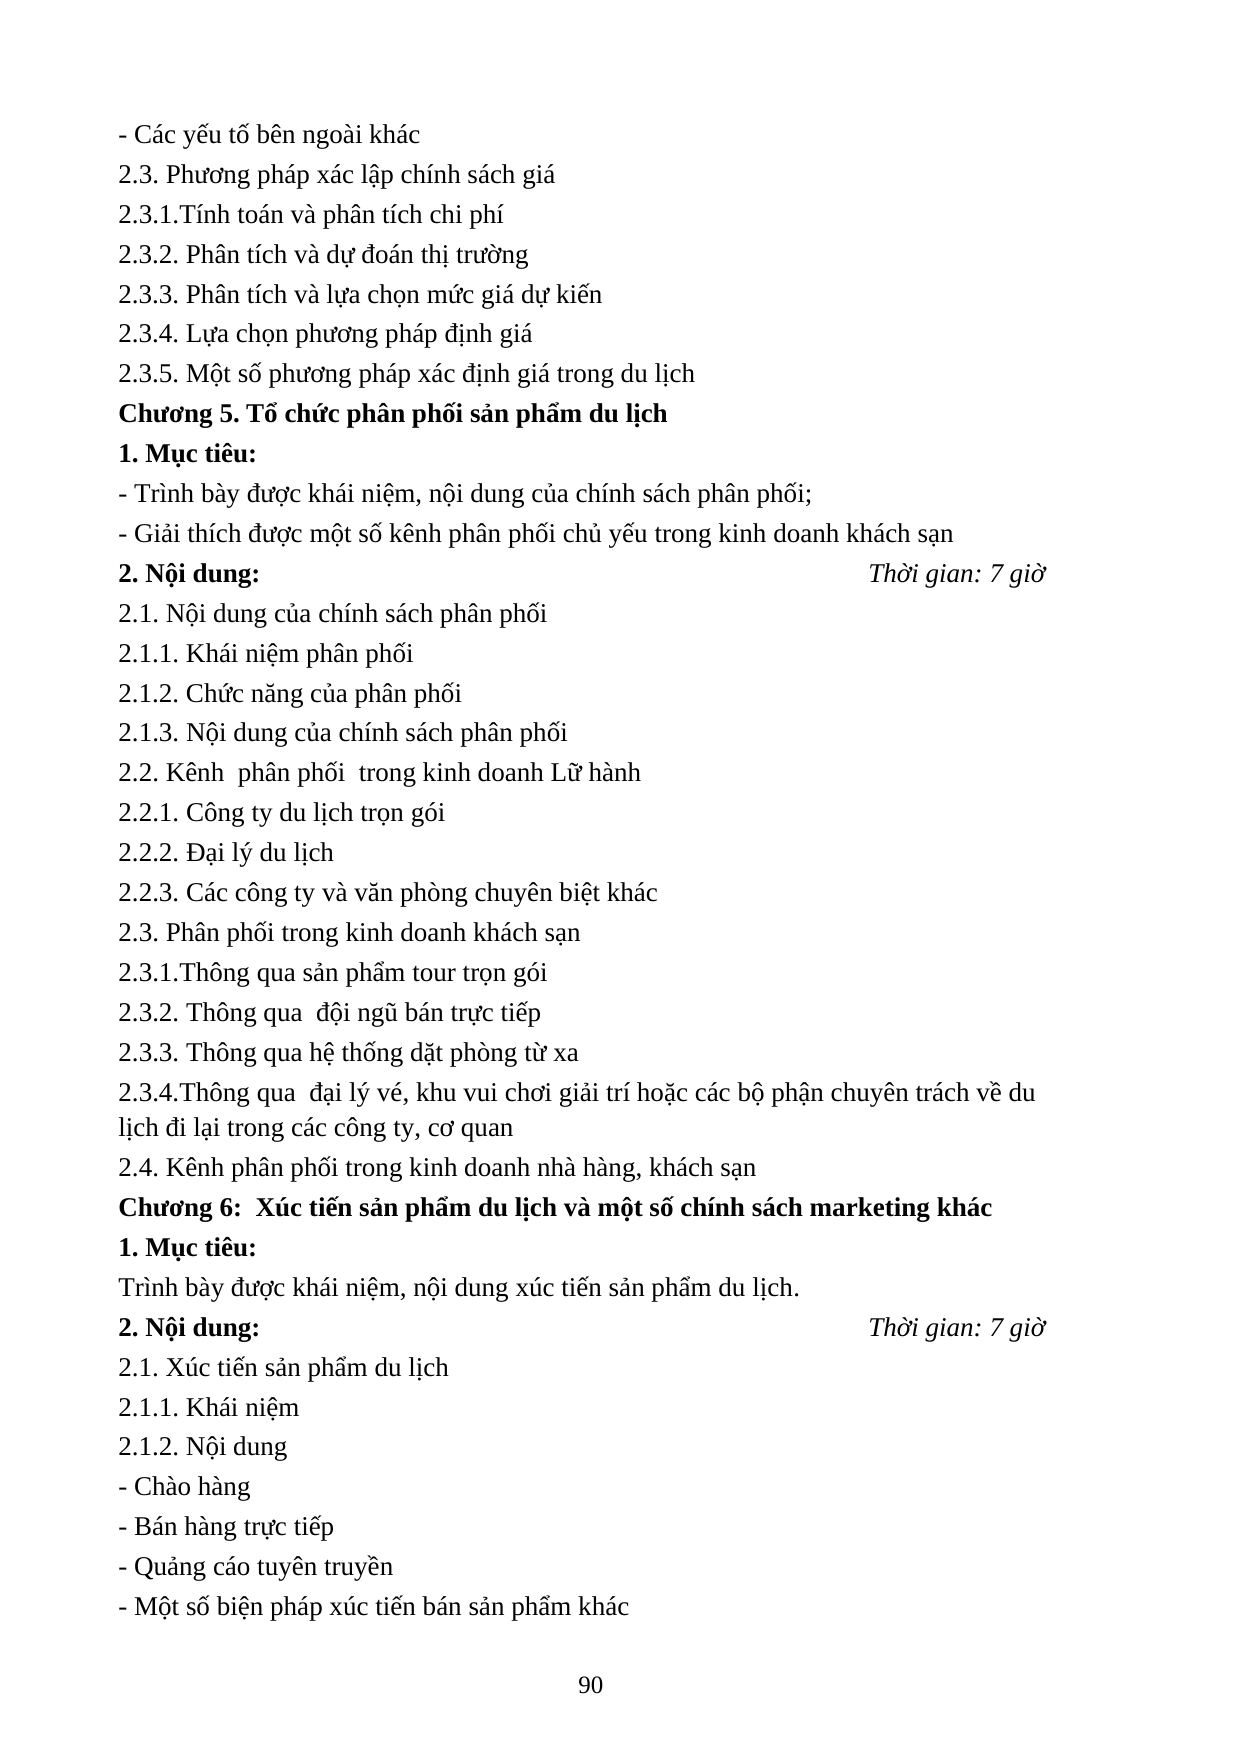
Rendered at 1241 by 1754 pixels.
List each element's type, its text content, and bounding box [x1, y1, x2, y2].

text - Bán hàng trực tiếp [118, 1510, 1063, 1541]
text 2.2.2. Đại lý du lịch [118, 836, 1063, 867]
text 2.2.1. Công ty du lịch trọn gói [118, 796, 1063, 827]
text Chương 5. Tổ chức phân phối sản phẩm du lịch [118, 397, 1063, 428]
text 2.1.2. Nội dung [118, 1431, 1063, 1462]
text 2.3.2. Phân tích và dự đoán thị trường [118, 238, 1063, 269]
text 2.3.4.Thông qua đại lý vé, khu vui chơi giải trí hoặc các bộ phận chuyên trách về du lịch đi lại trong các công ty, cơ quan [118, 1076, 1063, 1142]
text - Quảng cáo tuyên truyền [118, 1550, 1063, 1581]
text 2.3.4. Lựa chọn phương pháp định giá [118, 318, 1063, 349]
text 2.3. Phương pháp xác lập chính sách giá [118, 158, 1063, 189]
text 2. Nội dung: Thời gian: 7 giờ [118, 1311, 1063, 1342]
text Chương 6: Xúc tiến sản phẩm du lịch và một số chính sách marketing khác [118, 1191, 1063, 1222]
text - Các yếu tố bên ngoài khác [118, 118, 1063, 149]
text 2.2. Kênh phân phối trong kinh doanh Lữ hành [118, 756, 1063, 788]
text 2. Nội dung: Thời gian: 7 giờ [118, 557, 1063, 588]
text 2.1. Nội dung của chính sách phân phối [118, 597, 1063, 628]
text - Một số biện pháp xúc tiến bán sản phẩm khác [118, 1590, 1063, 1621]
text 2.3.3. Phân tích và lựa chọn mức giá dự kiến [118, 278, 1063, 309]
text 1. Mục tiêu: [118, 437, 1063, 468]
text 2.1.1. Khái niệm [118, 1391, 1063, 1422]
text 2.1.3. Nội dung của chính sách phân phối [118, 717, 1063, 748]
text 2.2.3. Các công ty và văn phòng chuyên biệt khác [118, 876, 1063, 907]
text 2.4. Kênh phân phối trong kinh doanh nhà hàng, khách sạn [118, 1151, 1063, 1182]
text 2.1. Xúc tiến sản phẩm du lịch [118, 1351, 1063, 1382]
text 2.3.1.Thông qua sản phẩm tour trọn gói [118, 956, 1063, 987]
text 2.3.2. Thông qua đội ngũ bán trực tiếp [118, 996, 1063, 1027]
text 2.3. Phân phối trong kinh doanh khách sạn [118, 916, 1063, 947]
text 2.3.5. Một số phương pháp xác định giá trong du lịch [118, 357, 1063, 389]
text 2.3.1.Tính toán và phân tích chi phí [118, 198, 1063, 229]
text Trình bày được khái niệm, nội dung xúc tiến sản phẩm du lịch. [118, 1271, 1063, 1302]
text 2.1.1. Khái niệm phân phối [118, 637, 1063, 668]
text - Giải thích được một số kênh phân phối chủ yếu trong kinh doanh khách sạn [118, 517, 1063, 548]
text - Trình bày được khái niệm, nội dung của chính sách phân phối; [118, 477, 1063, 508]
text 2.3.3. Thông qua hệ thống dặt phòng từ xa [118, 1036, 1063, 1067]
text 1. Mục tiêu: [118, 1231, 1063, 1262]
text 2.1.2. Chức năng của phân phối [118, 677, 1063, 708]
text - Chào hàng [118, 1470, 1063, 1502]
